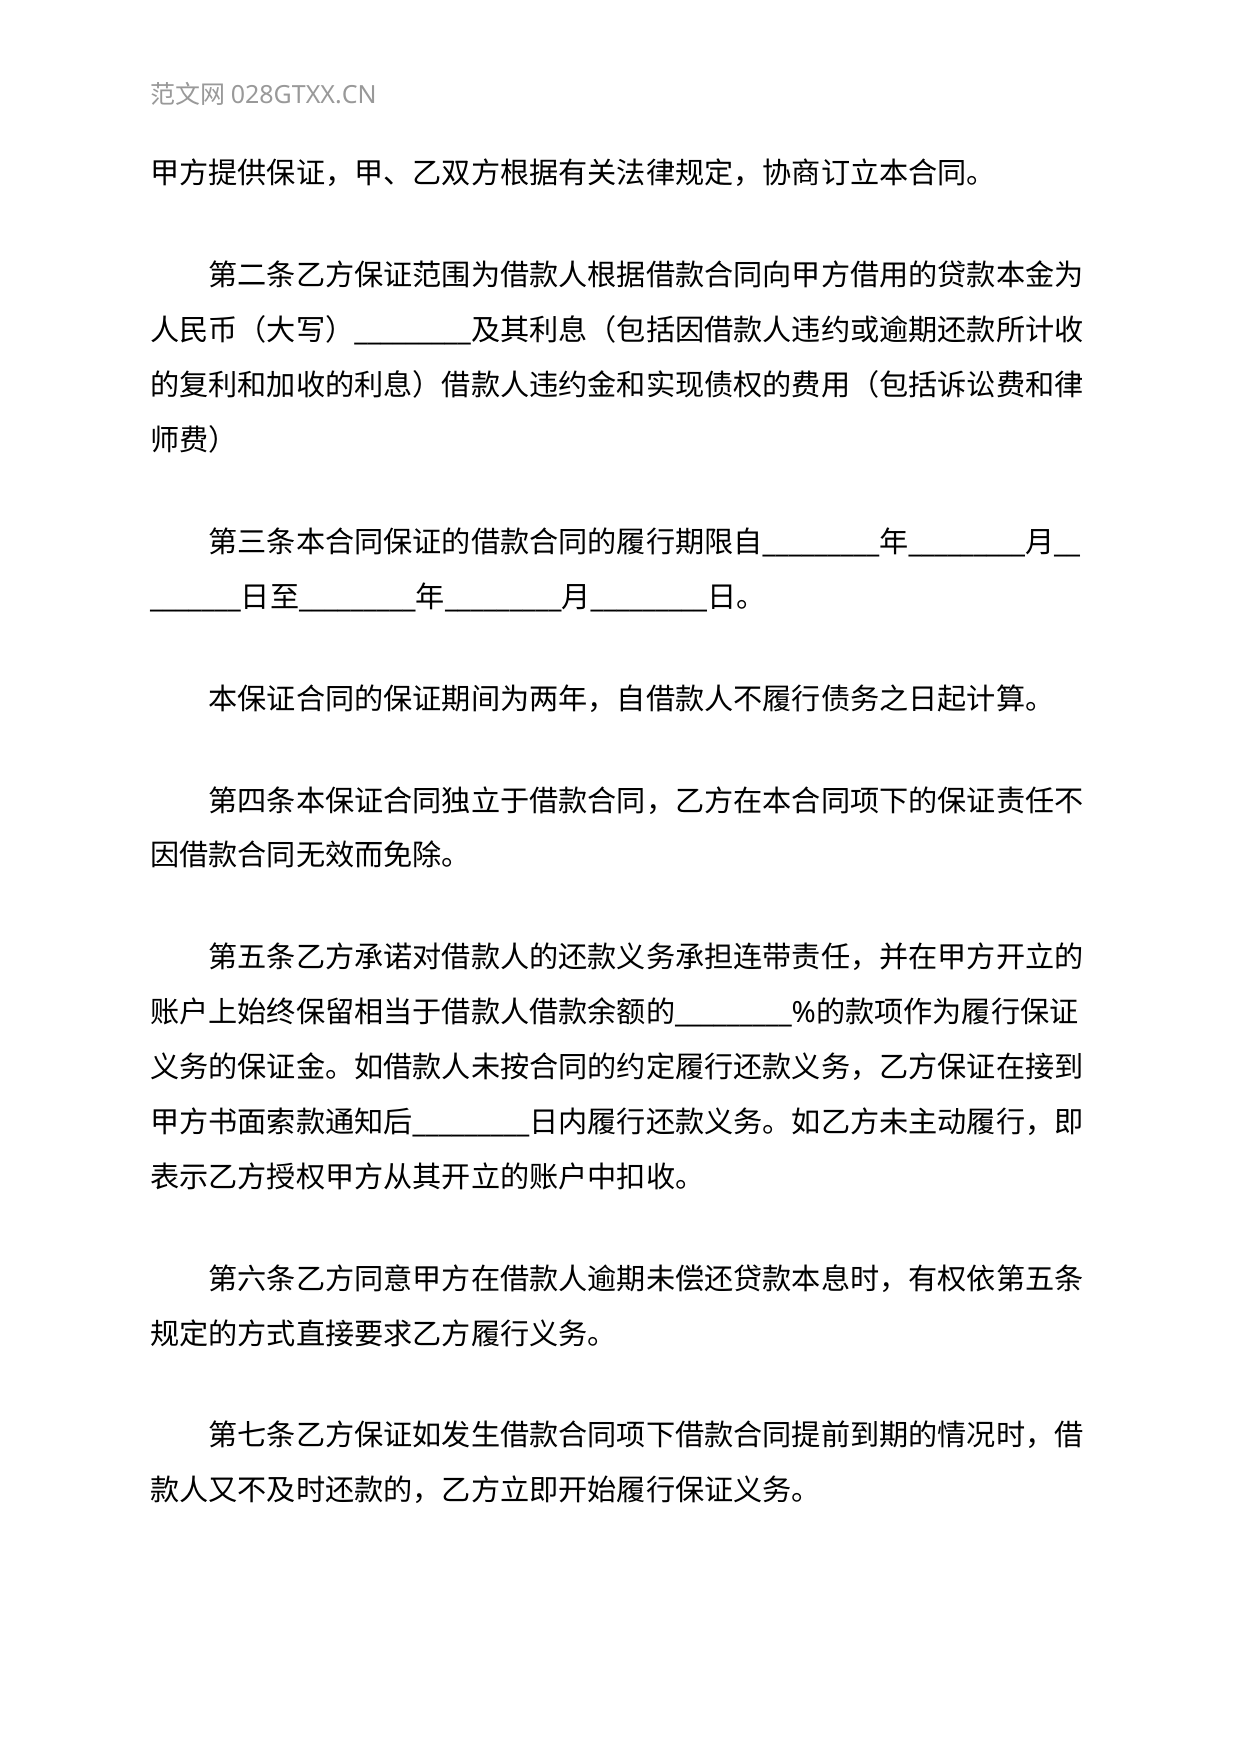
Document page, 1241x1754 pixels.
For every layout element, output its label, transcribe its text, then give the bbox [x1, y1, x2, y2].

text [150, 150, 1090, 192]
text 第三条本合同保证的借款合同的履行期限自_________年_________月_________日至_________年_________月_________日。 [150, 518, 1090, 616]
text 第四条本保证合同独立于借款合同，乙方在本合同项下的保证责任不因借款合同无效而免除。 [150, 777, 1090, 874]
text 第六条乙方同意甲方在借款人逾期未偿还贷款本息时，有权依第五条规定的方式直接要求乙方履行义务。 [150, 1255, 1090, 1352]
text 本保证合同的保证期间为两年，自借款人不履行债务之日起计算。 [150, 675, 1090, 718]
text 第七条乙方保证如发生借款合同项下借款合同提前到期的情况时，借款人又不及时还款的，乙方立即开始履行保证义务。 [150, 1412, 1090, 1509]
text 第二条乙方保证范围为借款人根据借款合同向甲方借用的贷款本金为人民币（大写）_________及其利息（包括因借款人违约或逾期还款所计收的复利和加收的利息）借款人违约金和实现债权的费用（包括诉讼费和律师费） [150, 252, 1090, 459]
text 第五条乙方承诺对借款人的还款义务承担连带责任，并在甲方开立的账户上始终保留相当于借款人借款余额的_________%的款项作为履行保证义务的保证金。如借款人未按合同的约定履行还款义务，乙方保证在接到甲方书面索款通知后_________日内履行还款义务。如乙方未主动履行，即表示乙方授权甲方从其开立的账户中扣收。 [150, 934, 1090, 1196]
